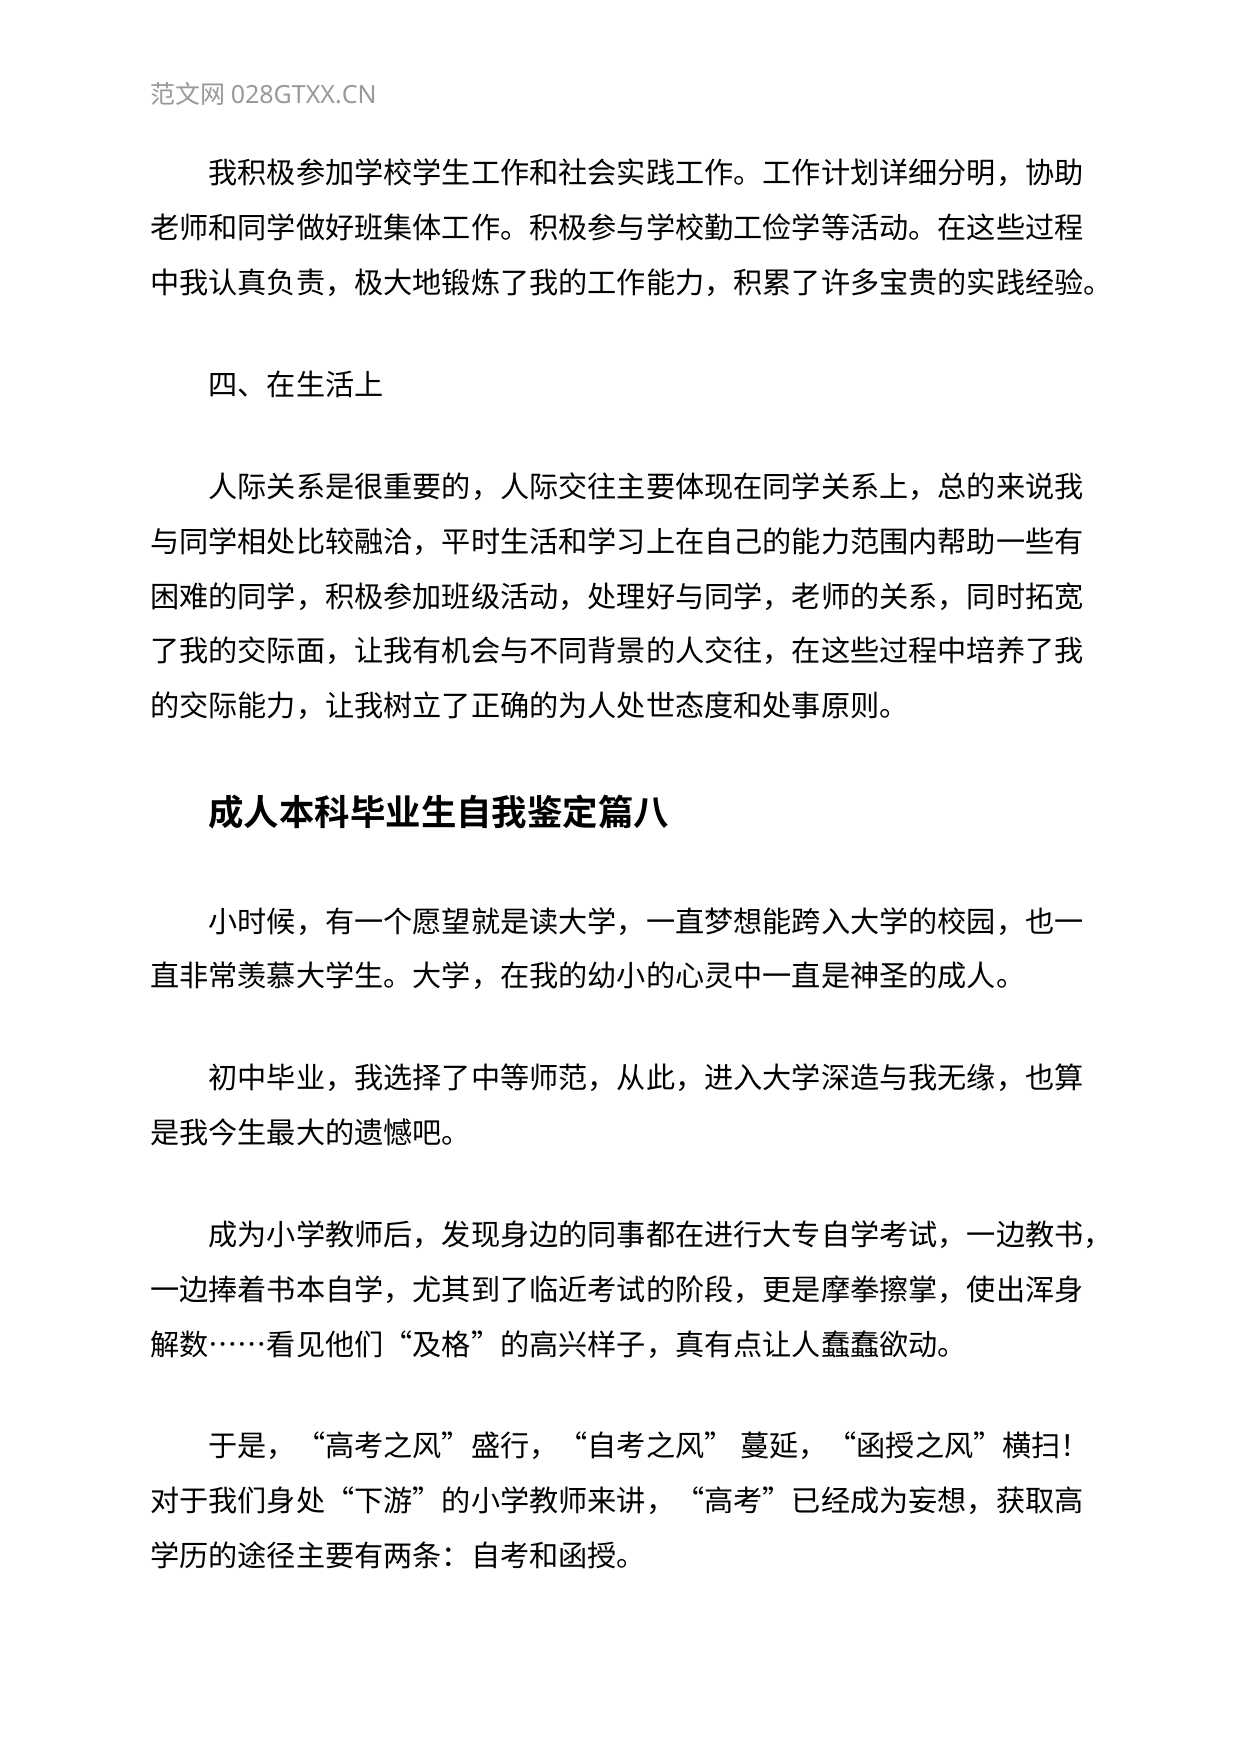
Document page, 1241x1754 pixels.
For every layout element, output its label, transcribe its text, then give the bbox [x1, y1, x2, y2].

text 成为小学教师后，发现身边的同事都在进行大专自学考试，一边教书，一边捧着书本自学，尤其到了临近考试的阶段，更是摩拳擦掌，使出浑身解数……看见他们“及格”的高兴样子，真有点让人蠢蠢欲动。 [150, 1211, 1090, 1363]
text 成人本科毕业生自我鉴定篇八 [150, 785, 1090, 836]
text 小时候，有一个愿望就是读大学，一直梦想能跨入大学的校园，也一直非常羡慕大学生。大学，在我的幼小的心灵中一直是神圣的成人。 [150, 898, 1090, 995]
text 人际关系是很重要的，人际交往主要体现在同学关系上，总的来说我与同学相处比较融洽，平时生活和学习上在自己的能力范围内帮助一些有困难的同学，积极参加班级活动，处理好与同学，老师的关系，同时拓宽了我的交际面，让我有机会与不同背景的人交往，在这些过程中培养了我的交际能力，让我树立了正确的为人处世态度和处事原则。 [150, 463, 1090, 725]
text 四、在生活上 [150, 362, 1090, 404]
text 初中毕业，我选择了中等师范，从此，进入大学深造与我无缘，也算是我今生最大的遗憾吧。 [150, 1055, 1090, 1152]
text 我积极参加学校学生工作和社会实践工作。工作计划详细分明，协助老师和同学做好班集体工作。积极参与学校勤工俭学等活动。在这些过程中我认真负责，极大地锻炼了我的工作能力，积累了许多宝贵的实践经验。 [150, 150, 1090, 302]
text 于是，“高考之风”盛行，“自考之风” 蔓延，“函授之风”横扫！对于我们身处“下游”的小学教师来讲，“高考”已经成为妄想，获取高学历的途径主要有两条：自考和函授。 [150, 1423, 1090, 1575]
